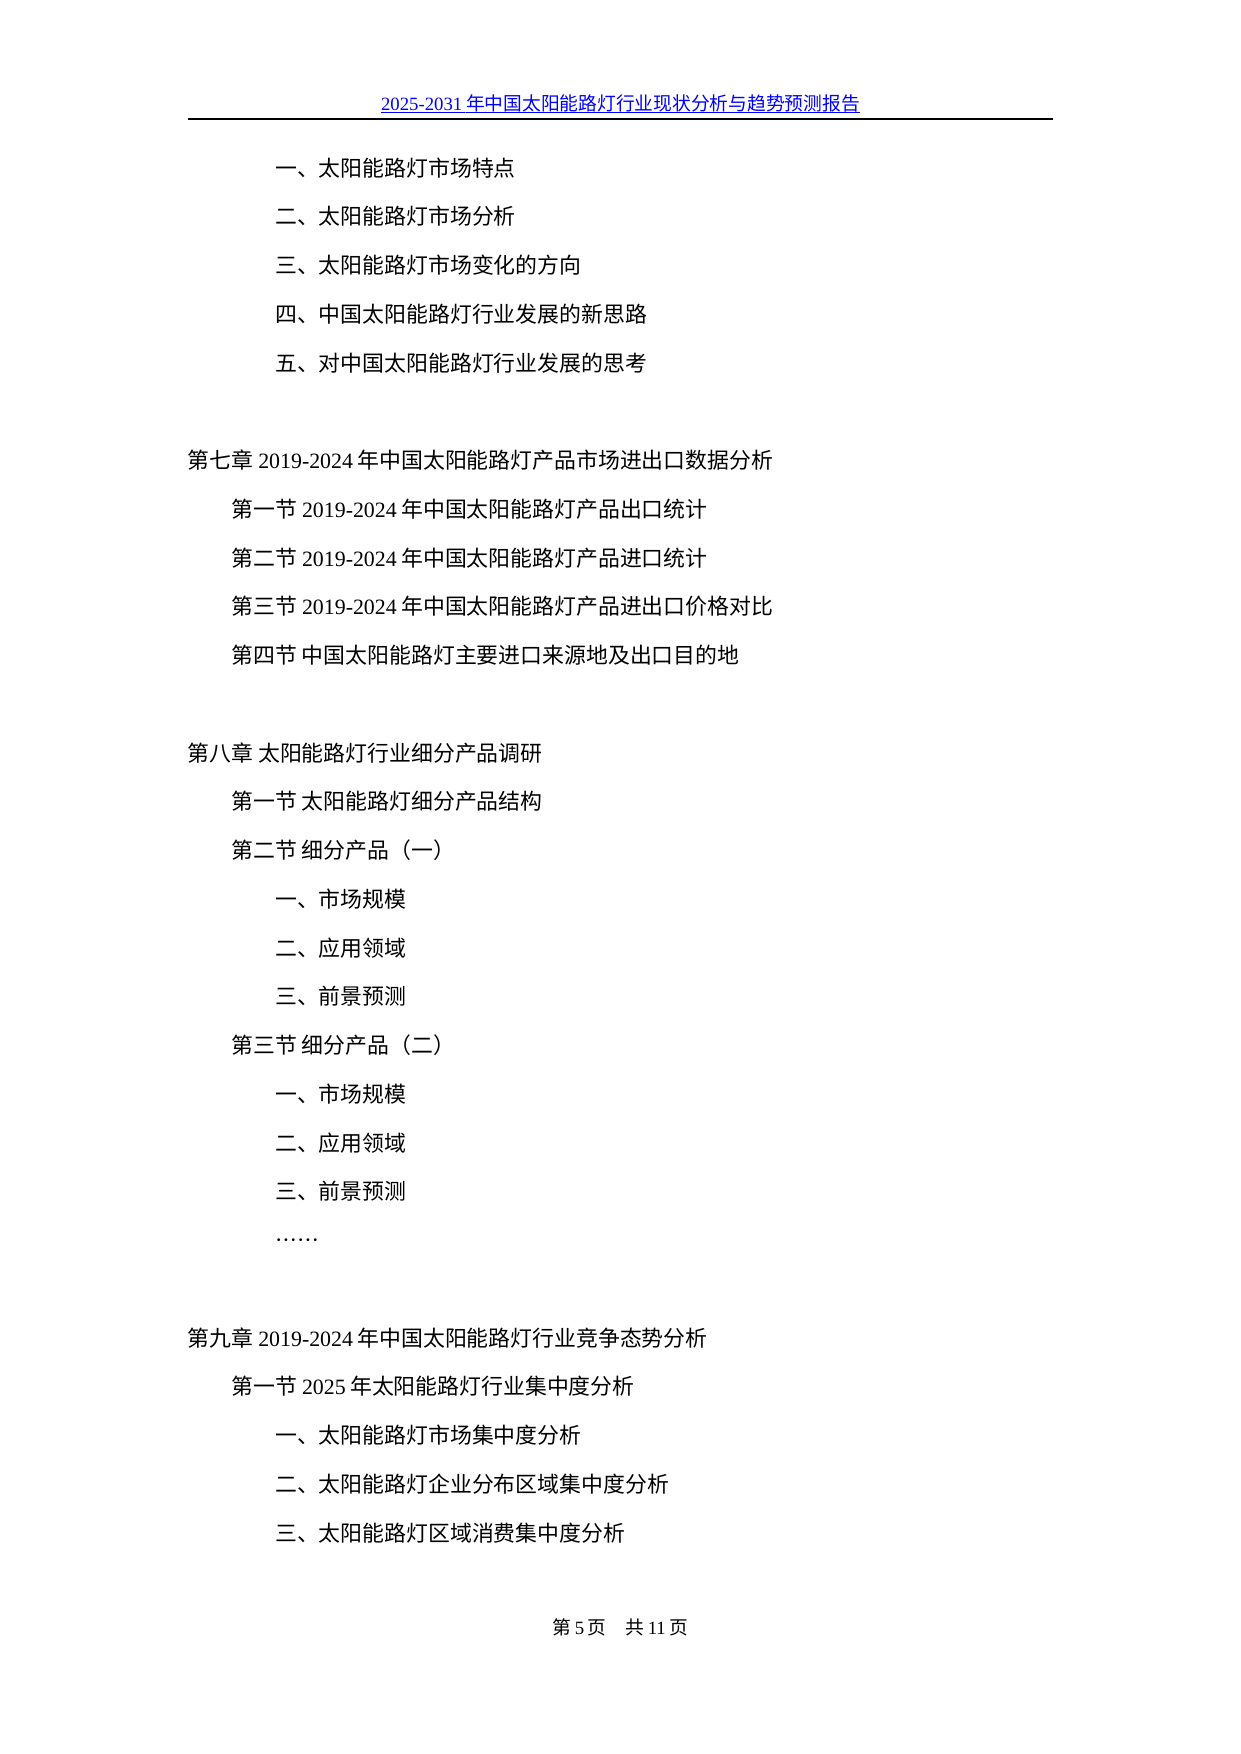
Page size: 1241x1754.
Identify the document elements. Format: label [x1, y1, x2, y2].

text [187, 150, 1053, 1548]
